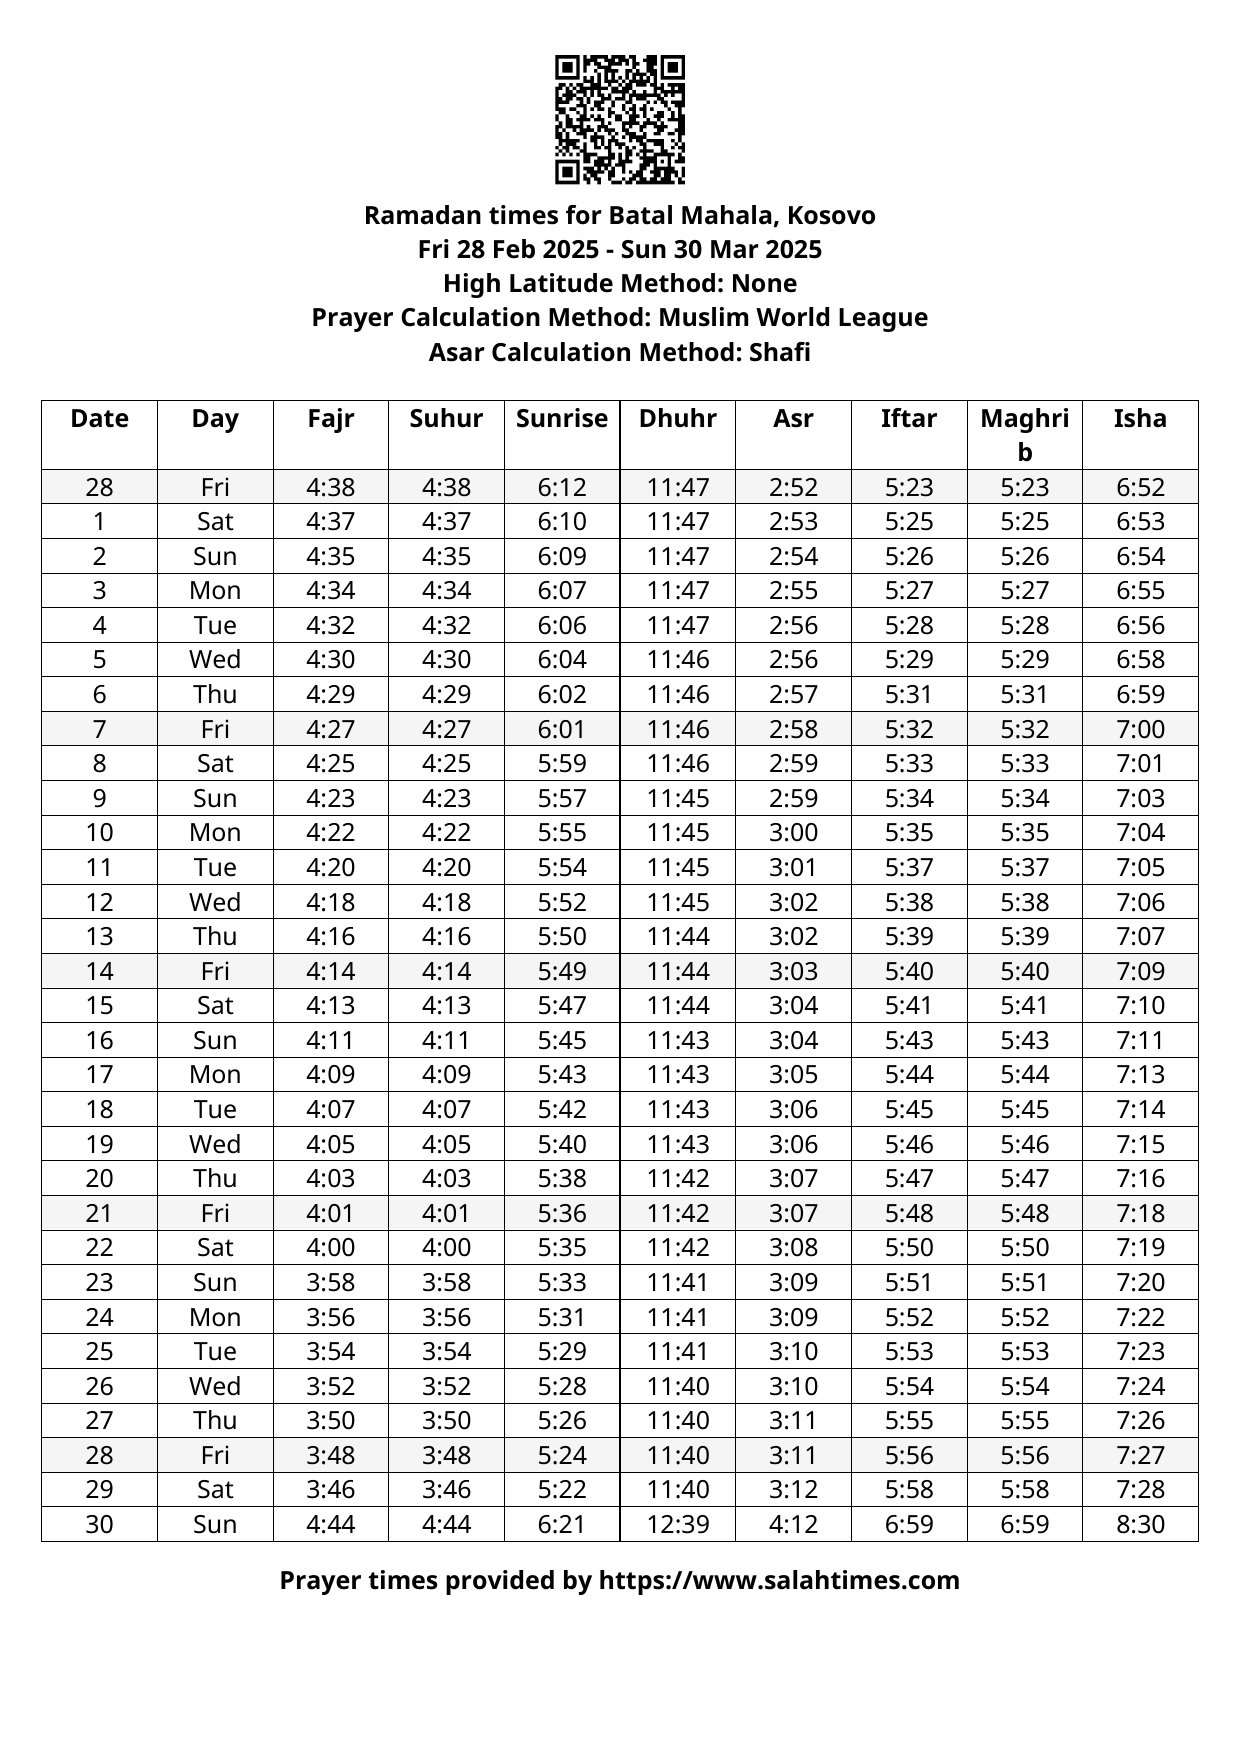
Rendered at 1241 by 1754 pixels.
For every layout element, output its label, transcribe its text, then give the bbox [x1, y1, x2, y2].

table_cell 7:27 [1083, 1438, 1198, 1472]
table_cell 4:01 [274, 1196, 388, 1229]
table_cell Wed [158, 885, 273, 918]
table_cell 5:38 [505, 1161, 619, 1195]
table_cell 4:18 [274, 885, 388, 918]
table_cell 11:44 [621, 919, 735, 953]
table_cell 5 [42, 643, 157, 676]
text Prayer times provided by https://www.salahtimes.com [42, 1563, 1198, 1597]
table_cell Sat [158, 504, 273, 538]
table_cell 4:30 [389, 643, 504, 676]
table_cell Wed [158, 643, 273, 676]
table_cell 5:44 [968, 1058, 1082, 1091]
table_cell 5:50 [852, 1231, 967, 1264]
table_cell 3:58 [389, 1265, 504, 1299]
table_cell 3:02 [736, 919, 851, 953]
table_cell 3:48 [389, 1438, 504, 1472]
table_cell Wed [158, 1127, 273, 1160]
table_cell 2:53 [736, 504, 851, 538]
table_cell 5:50 [968, 1231, 1082, 1264]
table_cell 11 [42, 850, 157, 884]
table_cell 4:23 [389, 781, 504, 814]
table_cell 5:38 [852, 885, 967, 918]
table_cell Sun [158, 781, 273, 814]
table_cell 5:27 [852, 574, 967, 607]
table_cell 5:48 [968, 1196, 1082, 1229]
table_cell 5:39 [968, 919, 1082, 953]
table_cell 7:07 [1083, 919, 1198, 953]
table_cell 2:59 [736, 746, 851, 780]
table_cell 4:37 [274, 504, 388, 538]
table_cell Mon [158, 1300, 273, 1333]
table_cell 3:50 [389, 1404, 504, 1437]
table_header Date [42, 401, 157, 469]
table_cell 4:03 [389, 1161, 504, 1195]
table_cell 6:59 [852, 1507, 967, 1541]
table_cell 25 [42, 1334, 157, 1368]
table_cell 12:39 [621, 1507, 735, 1541]
table_cell 5:26 [505, 1404, 619, 1437]
table_cell 6:01 [505, 712, 619, 745]
table_cell 5:59 [505, 746, 619, 780]
table_cell 4:13 [274, 989, 388, 1022]
table_cell 5:43 [852, 1023, 967, 1057]
table_cell 11:47 [621, 574, 735, 607]
table_cell 11:41 [621, 1334, 735, 1368]
table_cell 5:52 [968, 1300, 1082, 1333]
table_cell 4:32 [389, 608, 504, 642]
table_cell 4:20 [389, 850, 504, 884]
table_cell 4:22 [274, 816, 388, 849]
table_cell 11:47 [621, 504, 735, 538]
table_header Fajr [274, 401, 388, 469]
table_cell 3:46 [274, 1473, 388, 1506]
table_cell 5:28 [852, 608, 967, 642]
table_cell 20 [42, 1161, 157, 1195]
table_cell 4:12 [736, 1507, 851, 1541]
table_cell 4:00 [274, 1231, 388, 1264]
table_cell 16 [42, 1023, 157, 1057]
table_cell 7:06 [1083, 885, 1198, 918]
table_cell 3:07 [736, 1196, 851, 1229]
table_cell 5:35 [968, 816, 1082, 849]
table_header Suhur [389, 401, 504, 469]
table_cell 5:54 [505, 850, 619, 884]
table_cell Fri [158, 954, 273, 987]
table_cell 5:52 [505, 885, 619, 918]
table_cell 24 [42, 1300, 157, 1333]
table_cell 27 [42, 1404, 157, 1437]
table_cell 7:09 [1083, 954, 1198, 987]
table_cell Thu [158, 1161, 273, 1195]
table_cell 11:47 [621, 608, 735, 642]
table_cell 5:51 [852, 1265, 967, 1299]
table_cell 3:07 [736, 1161, 851, 1195]
table_cell Tue [158, 1092, 273, 1126]
table_cell 5:25 [852, 504, 967, 538]
table_cell 3:06 [736, 1127, 851, 1160]
table_cell 5:52 [852, 1300, 967, 1333]
table_cell 5:28 [505, 1369, 619, 1402]
table_cell 6:52 [1083, 470, 1198, 503]
table_cell 9 [42, 781, 157, 814]
table_cell 11:46 [621, 643, 735, 676]
table_cell 6:04 [505, 643, 619, 676]
table_cell 2:56 [736, 608, 851, 642]
table_cell 3:01 [736, 850, 851, 884]
table_cell 3:10 [736, 1369, 851, 1402]
table_cell 4:38 [389, 470, 504, 503]
table_cell 3:46 [389, 1473, 504, 1506]
text High Latitude Method: None [42, 266, 1198, 300]
table_cell 28 [42, 470, 157, 503]
table_cell 5:53 [968, 1334, 1082, 1368]
table_cell 5:29 [968, 643, 1082, 676]
table_cell 8 [42, 746, 157, 780]
table_cell 6:59 [968, 1507, 1082, 1541]
table_cell 4:07 [389, 1092, 504, 1126]
table_cell 4:11 [274, 1023, 388, 1057]
table_cell 5:34 [852, 781, 967, 814]
table_cell 4:07 [274, 1092, 388, 1126]
table_cell Mon [158, 816, 273, 849]
table_cell 7:23 [1083, 1334, 1198, 1368]
table_cell 7:10 [1083, 989, 1198, 1022]
table_cell 3:12 [736, 1473, 851, 1506]
table_cell 5:33 [852, 746, 967, 780]
table_cell 3:48 [274, 1438, 388, 1472]
table_cell 11:44 [621, 989, 735, 1022]
table_cell 5:39 [852, 919, 967, 953]
table_cell 6:54 [1083, 539, 1198, 572]
table_cell Sun [158, 1507, 273, 1541]
table_cell 7:26 [1083, 1404, 1198, 1437]
table_cell 5:40 [852, 954, 967, 987]
table_cell 3:02 [736, 885, 851, 918]
table_cell 2:56 [736, 643, 851, 676]
table_cell 3:52 [274, 1369, 388, 1402]
table_cell 4:27 [389, 712, 504, 745]
table_header Isha [1083, 401, 1198, 469]
text Fri 28 Feb 2025 - Sun 30 Mar 2025 [42, 232, 1198, 266]
table_cell 5:35 [852, 816, 967, 849]
table_cell 7:03 [1083, 781, 1198, 814]
table_cell 30 [42, 1507, 157, 1541]
table_header Sunrise [505, 401, 619, 469]
table_cell 10 [42, 816, 157, 849]
table_cell 13 [42, 919, 157, 953]
table_cell 4:18 [389, 885, 504, 918]
table_cell 5:40 [968, 954, 1082, 987]
table_cell 5:51 [968, 1265, 1082, 1299]
table_cell 3 [42, 574, 157, 607]
table_cell 4:25 [389, 746, 504, 780]
table_cell 5:43 [505, 1058, 619, 1091]
table_cell 3:11 [736, 1438, 851, 1472]
table_cell 11:42 [621, 1196, 735, 1229]
table_cell 4:35 [389, 539, 504, 572]
table_cell 11:40 [621, 1369, 735, 1402]
table_cell 5:47 [968, 1161, 1082, 1195]
table_cell 6:56 [1083, 608, 1198, 642]
table_cell 5:26 [852, 539, 967, 572]
table_cell 7:24 [1083, 1369, 1198, 1402]
table_cell 3:04 [736, 1023, 851, 1057]
table_cell 5:55 [968, 1404, 1082, 1437]
table_cell 4:38 [274, 470, 388, 503]
table_cell 3:11 [736, 1404, 851, 1437]
table_cell 4 [42, 608, 157, 642]
table_cell 5:29 [505, 1334, 619, 1368]
table_cell 2:57 [736, 677, 851, 711]
text Asar Calculation Method: Shafi [42, 334, 1198, 368]
table_cell 5:46 [852, 1127, 967, 1160]
table_cell Fri [158, 1438, 273, 1472]
table_cell 5:45 [968, 1092, 1082, 1126]
table_cell Thu [158, 677, 273, 711]
table_cell Mon [158, 1058, 273, 1091]
table_cell 5:38 [968, 885, 1082, 918]
table_cell 4:20 [274, 850, 388, 884]
table_cell 5:22 [505, 1473, 619, 1506]
table_cell 6:10 [505, 504, 619, 538]
table_cell 4:11 [389, 1023, 504, 1057]
table_cell 5:55 [505, 816, 619, 849]
table_cell 11:47 [621, 470, 735, 503]
table_cell 5:28 [968, 608, 1082, 642]
table_cell 5:31 [505, 1300, 619, 1333]
table_cell 4:34 [389, 574, 504, 607]
table_cell Wed [158, 1369, 273, 1402]
table_cell 5:41 [968, 989, 1082, 1022]
table_cell 18 [42, 1092, 157, 1126]
table_cell 5:32 [968, 712, 1082, 745]
table_cell 5:47 [852, 1161, 967, 1195]
table_cell 6:59 [1083, 677, 1198, 711]
table_cell 11:43 [621, 1023, 735, 1057]
table_cell 11:40 [621, 1473, 735, 1506]
table_cell 11:41 [621, 1265, 735, 1299]
table_cell Tue [158, 608, 273, 642]
table_cell 11:45 [621, 781, 735, 814]
table_cell 4:44 [274, 1507, 388, 1541]
table_cell 7:22 [1083, 1300, 1198, 1333]
table_cell 7:11 [1083, 1023, 1198, 1057]
table_cell 7:01 [1083, 746, 1198, 780]
table_cell 11:45 [621, 850, 735, 884]
table_header Asr [736, 401, 851, 469]
table_cell 7 [42, 712, 157, 745]
table_cell 5:41 [852, 989, 967, 1022]
table_cell Fri [158, 1196, 273, 1229]
table_cell 3:50 [274, 1404, 388, 1437]
table_cell 7:28 [1083, 1473, 1198, 1506]
table_cell 3:09 [736, 1265, 851, 1299]
table_cell 5:46 [968, 1127, 1082, 1160]
table_cell 5:54 [968, 1369, 1082, 1402]
table_cell 11:45 [621, 885, 735, 918]
table_cell 3:03 [736, 954, 851, 987]
table_cell 11:42 [621, 1231, 735, 1264]
table_cell 5:29 [852, 643, 967, 676]
table_cell 11:43 [621, 1092, 735, 1126]
table_cell 5:54 [852, 1369, 967, 1402]
table_cell 3:00 [736, 816, 851, 849]
table_cell 4:29 [274, 677, 388, 711]
table_cell 11:42 [621, 1161, 735, 1195]
table_cell 14 [42, 954, 157, 987]
table_cell 7:00 [1083, 712, 1198, 745]
table_cell 1 [42, 504, 157, 538]
table_cell 5:55 [852, 1404, 967, 1437]
table_cell 4:05 [389, 1127, 504, 1160]
table_cell 3:56 [389, 1300, 504, 1333]
table_cell 3:54 [389, 1334, 504, 1368]
text Ramadan times for Batal Mahala, Kosovo [42, 198, 1198, 232]
table_cell 3:54 [274, 1334, 388, 1368]
table_cell 2:54 [736, 539, 851, 572]
table_cell 4:00 [389, 1231, 504, 1264]
table_cell 7:14 [1083, 1092, 1198, 1126]
table_cell 5:44 [852, 1058, 967, 1091]
table_cell 11:47 [621, 539, 735, 572]
table_header Iftar [852, 401, 967, 469]
table_cell 5:37 [968, 850, 1082, 884]
table_cell 29 [42, 1473, 157, 1506]
table_cell 7:13 [1083, 1058, 1198, 1091]
table_cell Sun [158, 1265, 273, 1299]
table_cell 3:10 [736, 1334, 851, 1368]
table_cell 6:02 [505, 677, 619, 711]
table_cell 3:05 [736, 1058, 851, 1091]
table_cell 11:46 [621, 712, 735, 745]
table_cell 7:04 [1083, 816, 1198, 849]
table_cell 3:08 [736, 1231, 851, 1264]
table_cell Thu [158, 1404, 273, 1437]
table_cell 26 [42, 1369, 157, 1402]
table_cell 5:37 [852, 850, 967, 884]
table_cell Sat [158, 746, 273, 780]
table_cell 4:23 [274, 781, 388, 814]
table_cell 5:53 [852, 1334, 967, 1368]
table_cell 5:33 [968, 746, 1082, 780]
table_cell 21 [42, 1196, 157, 1229]
table_cell 3:04 [736, 989, 851, 1022]
table_cell Sat [158, 989, 273, 1022]
table_cell 11:43 [621, 1127, 735, 1160]
table_cell 4:01 [389, 1196, 504, 1229]
table_cell 4:32 [274, 608, 388, 642]
table_cell 4:03 [274, 1161, 388, 1195]
table_cell 22 [42, 1231, 157, 1264]
table_cell 11:44 [621, 954, 735, 987]
table_cell Sun [158, 539, 273, 572]
table_cell 5:25 [968, 504, 1082, 538]
table_cell 7:18 [1083, 1196, 1198, 1229]
table_cell 4:44 [389, 1507, 504, 1541]
table_cell 4:16 [389, 919, 504, 953]
table_cell 2:55 [736, 574, 851, 607]
table_cell 4:35 [274, 539, 388, 572]
table_cell 4:30 [274, 643, 388, 676]
table_cell 5:47 [505, 989, 619, 1022]
table_cell 4:29 [389, 677, 504, 711]
table_cell 17 [42, 1058, 157, 1091]
table_cell 4:13 [389, 989, 504, 1022]
table_cell Fri [158, 470, 273, 503]
table_cell 7:20 [1083, 1265, 1198, 1299]
table_cell 4:22 [389, 816, 504, 849]
table_cell 5:33 [505, 1265, 619, 1299]
table_cell 5:23 [852, 470, 967, 503]
table_cell Sat [158, 1231, 273, 1264]
table_cell 4:37 [389, 504, 504, 538]
table_cell 3:06 [736, 1092, 851, 1126]
table_cell Mon [158, 574, 273, 607]
table_cell 11:46 [621, 677, 735, 711]
table_cell 11:46 [621, 746, 735, 780]
table_cell 5:58 [968, 1473, 1082, 1506]
table_cell 11:40 [621, 1404, 735, 1437]
table_cell Thu [158, 919, 273, 953]
table_cell 4:14 [274, 954, 388, 987]
table_cell 5:42 [505, 1092, 619, 1126]
table_cell 5:45 [505, 1023, 619, 1057]
table_cell 5:34 [968, 781, 1082, 814]
table_cell 5:50 [505, 919, 619, 953]
table_cell 4:34 [274, 574, 388, 607]
table_cell 6:53 [1083, 504, 1198, 538]
table_cell 7:05 [1083, 850, 1198, 884]
table_header Dhuhr [621, 401, 735, 469]
table_header Maghrib [968, 401, 1082, 469]
table_cell 8:30 [1083, 1507, 1198, 1541]
table_cell 5:58 [852, 1473, 967, 1506]
table_cell 12 [42, 885, 157, 918]
table_cell 3:56 [274, 1300, 388, 1333]
table_cell Sun [158, 1023, 273, 1057]
table_cell 6:06 [505, 608, 619, 642]
table_cell 2:58 [736, 712, 851, 745]
table_cell 11:40 [621, 1438, 735, 1472]
table_cell 15 [42, 989, 157, 1022]
table_cell 4:09 [274, 1058, 388, 1091]
table_cell 5:48 [852, 1196, 967, 1229]
table_header Day [158, 401, 273, 469]
table_cell 5:32 [852, 712, 967, 745]
table_cell 5:56 [968, 1438, 1082, 1472]
table_cell 2:59 [736, 781, 851, 814]
table_cell 5:27 [968, 574, 1082, 607]
table_cell 6:55 [1083, 574, 1198, 607]
table_cell 5:35 [505, 1231, 619, 1264]
table_cell 6:09 [505, 539, 619, 572]
table_cell 3:58 [274, 1265, 388, 1299]
picture [542, 41, 699, 198]
table_cell 4:27 [274, 712, 388, 745]
table_cell 5:31 [968, 677, 1082, 711]
table_cell 6:58 [1083, 643, 1198, 676]
table_cell 6:21 [505, 1507, 619, 1541]
table_cell Tue [158, 1334, 273, 1368]
table_cell Sat [158, 1473, 273, 1506]
table_cell 23 [42, 1265, 157, 1299]
table_cell 19 [42, 1127, 157, 1160]
table_cell 6 [42, 677, 157, 711]
table_cell 5:40 [505, 1127, 619, 1160]
table_cell 11:45 [621, 816, 735, 849]
table_cell 7:16 [1083, 1161, 1198, 1195]
table_cell 5:49 [505, 954, 619, 987]
table_cell 11:41 [621, 1300, 735, 1333]
text Prayer Calculation Method: Muslim World League [42, 300, 1198, 334]
table_cell 11:43 [621, 1058, 735, 1091]
table_cell 5:36 [505, 1196, 619, 1229]
table_cell Fri [158, 712, 273, 745]
table_cell 5:43 [968, 1023, 1082, 1057]
table_cell 7:15 [1083, 1127, 1198, 1160]
table_cell 2:52 [736, 470, 851, 503]
table_cell 5:26 [968, 539, 1082, 572]
table_cell 6:12 [505, 470, 619, 503]
table_cell 4:16 [274, 919, 388, 953]
table_cell 4:05 [274, 1127, 388, 1160]
table_cell 4:25 [274, 746, 388, 780]
table_cell 4:14 [389, 954, 504, 987]
table_cell 4:09 [389, 1058, 504, 1091]
table_cell 5:56 [852, 1438, 967, 1472]
table_cell 28 [42, 1438, 157, 1472]
table_cell 7:19 [1083, 1231, 1198, 1264]
table_cell 3:52 [389, 1369, 504, 1402]
table_cell Tue [158, 850, 273, 884]
table_cell 5:45 [852, 1092, 967, 1126]
table_cell 5:31 [852, 677, 967, 711]
table_cell 5:23 [968, 470, 1082, 503]
table_cell 5:24 [505, 1438, 619, 1472]
table_cell 5:57 [505, 781, 619, 814]
table_cell 3:09 [736, 1300, 851, 1333]
table_cell 6:07 [505, 574, 619, 607]
table_cell 2 [42, 539, 157, 572]
